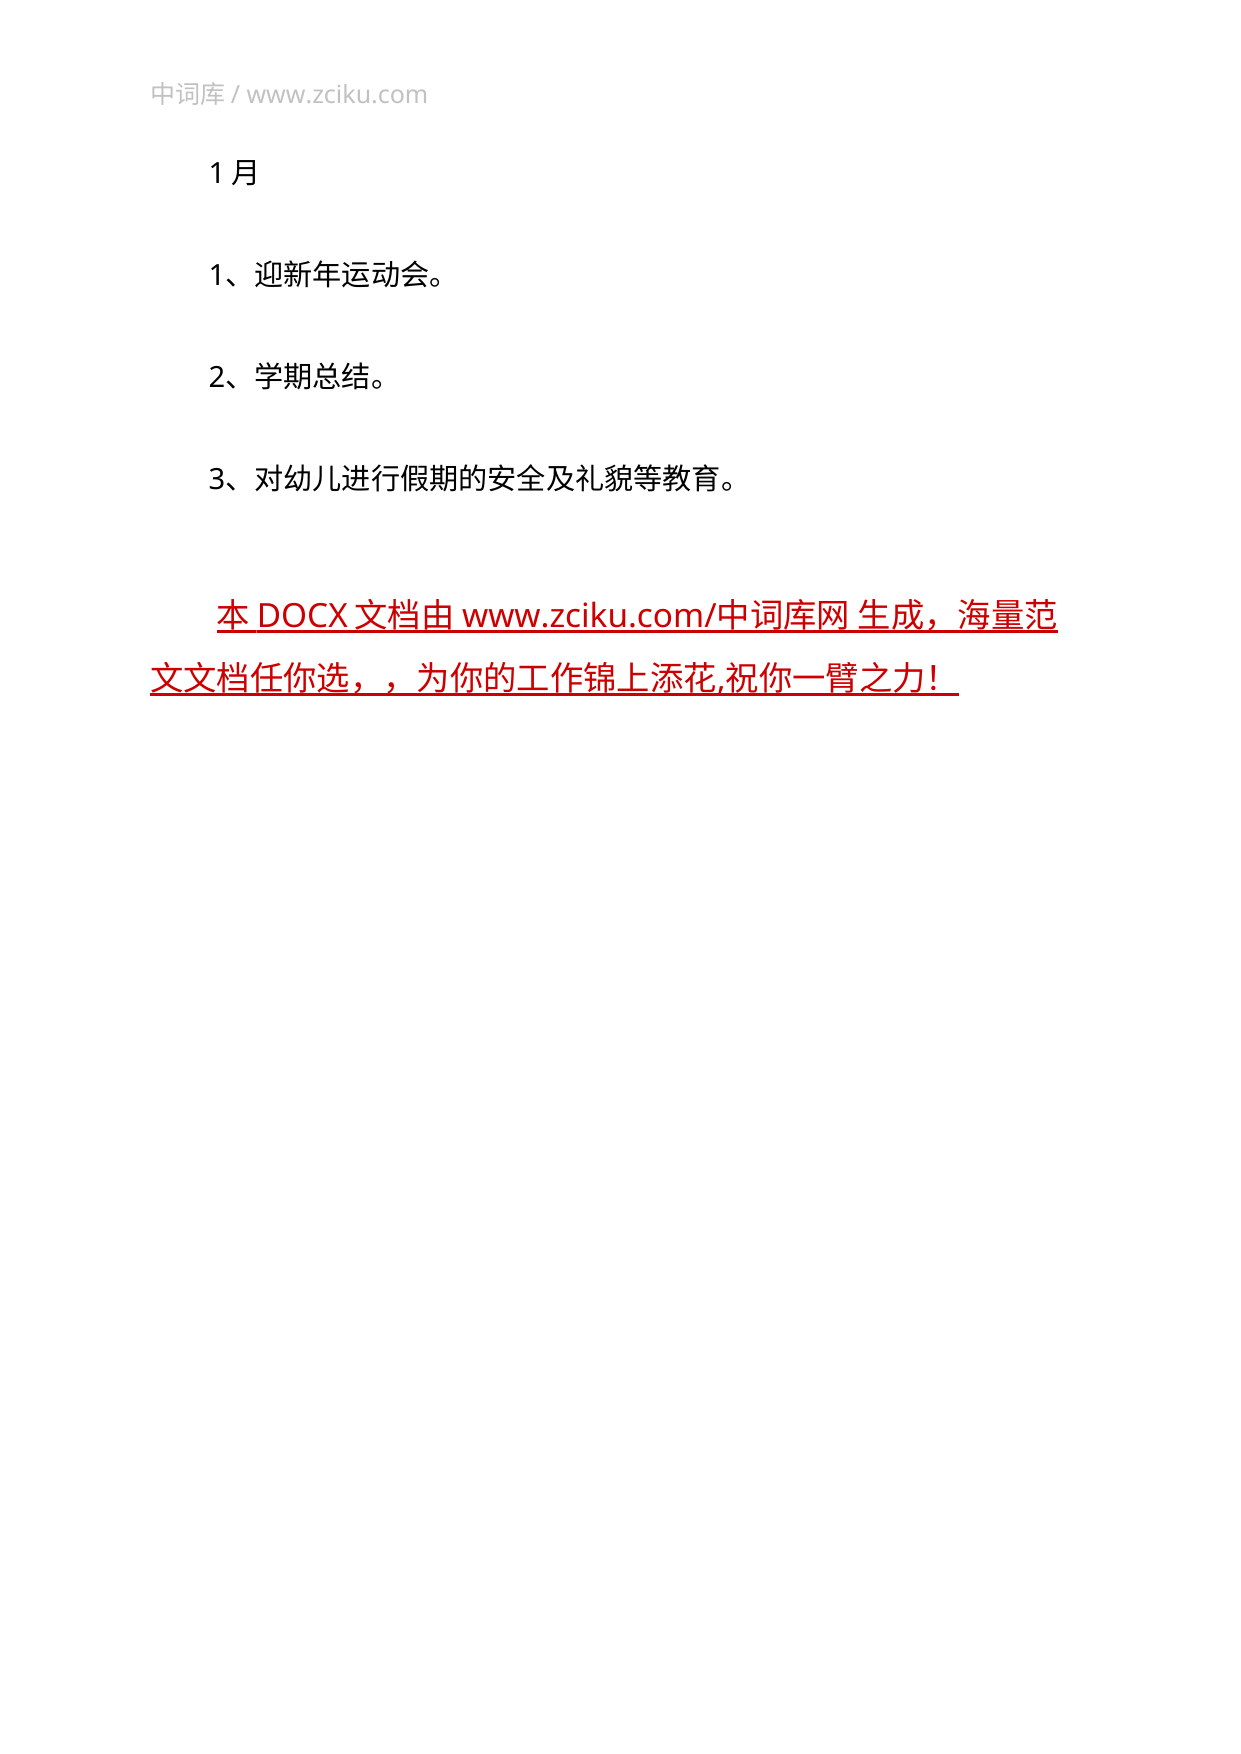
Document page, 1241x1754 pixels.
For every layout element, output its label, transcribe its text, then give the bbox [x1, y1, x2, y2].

text 1、迎新年运动会。 [150, 252, 1090, 294]
text 本DOCX文档由 www.zciku.com/中词库网 生成，海量范文文档任你选，，为你的工作锦上添花,祝你一臂之力！ [150, 589, 1090, 700]
text 2、学期总结。 [150, 354, 1090, 396]
text 1月 [150, 150, 1090, 192]
text 3、对幼儿进行假期的安全及礼貌等教育。 [150, 456, 1090, 498]
